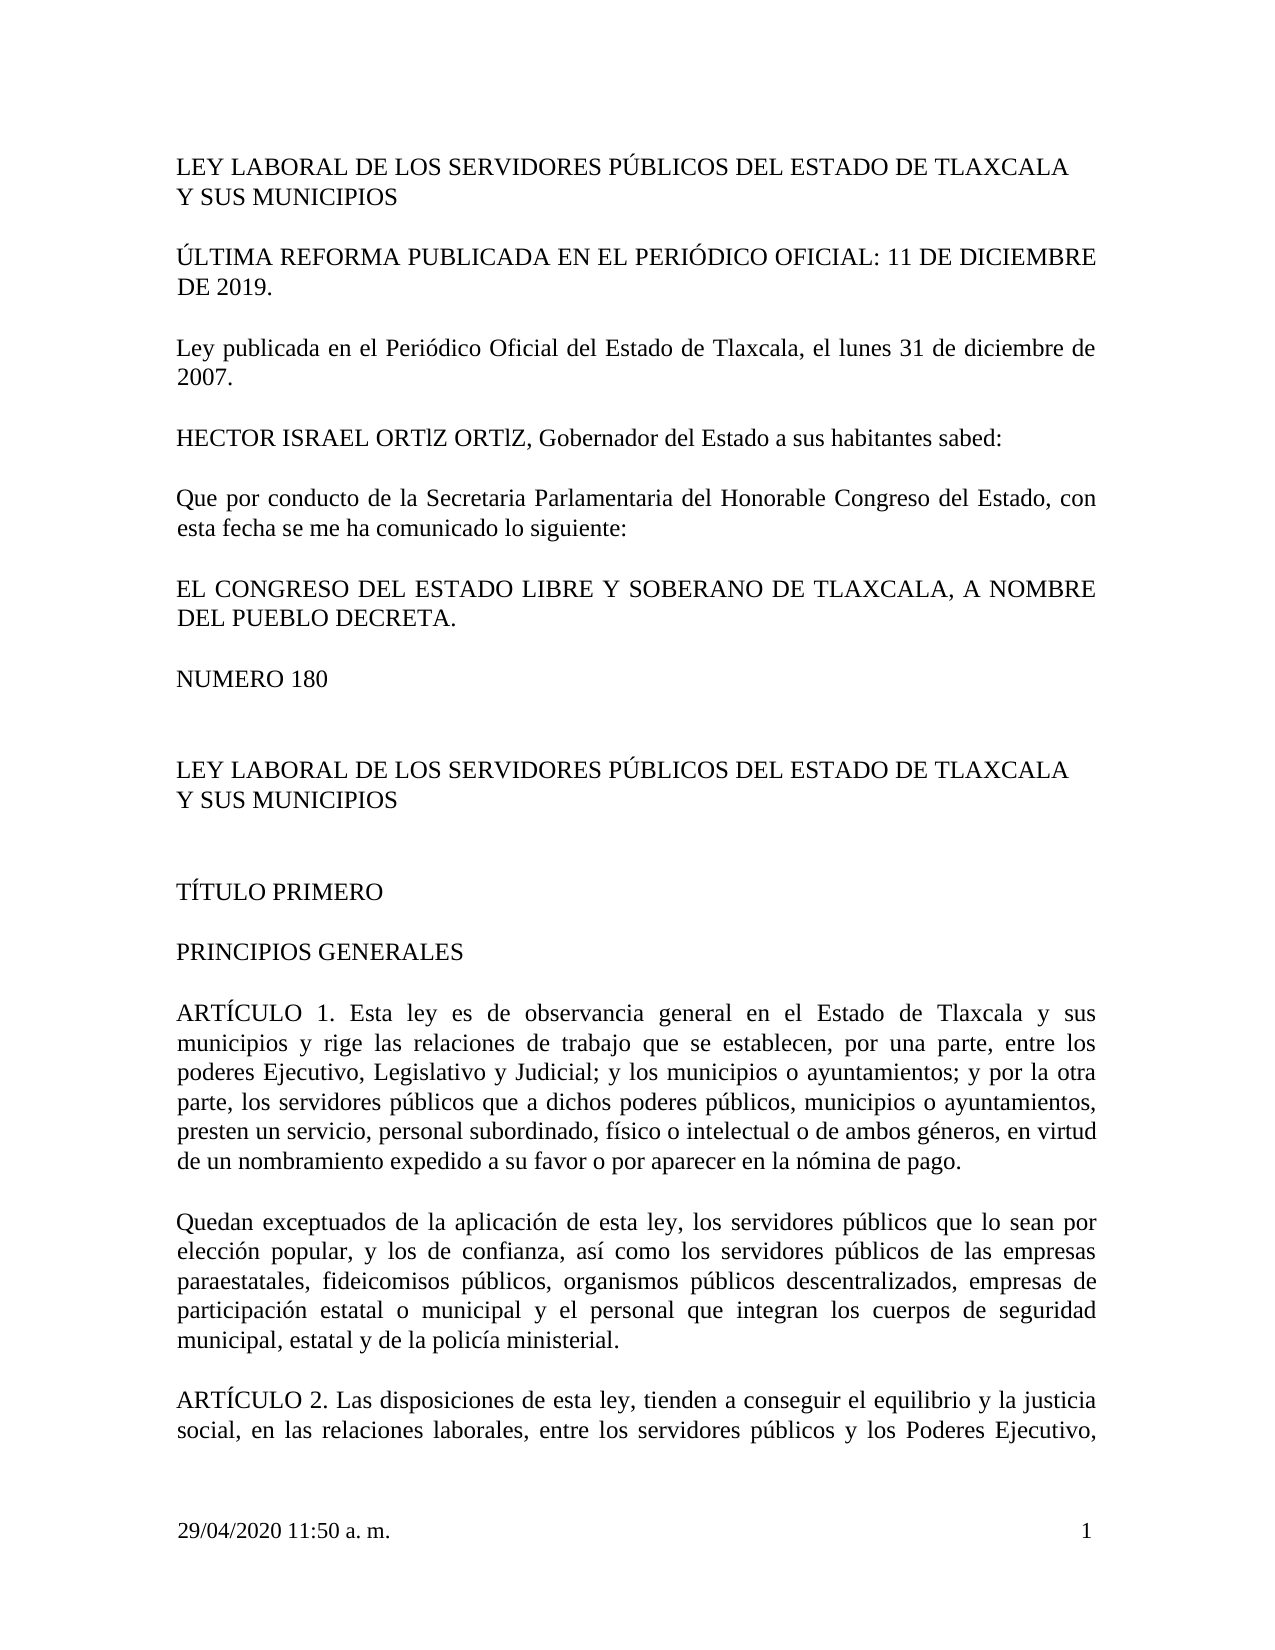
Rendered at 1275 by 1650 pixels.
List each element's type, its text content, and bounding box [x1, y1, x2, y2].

text ARTÍCULO 1. Esta ley es de observancia general en el Estado de Tlaxcala y sus municipios y rige las relaciones de trabajo que se establecen, por una parte, entre los poderes Ejecutivo, Legislativo y Judicial; y los municipios o ayuntamientos; y por la otra parte, los servidores públicos que a dichos poderes públicos, municipios o ayuntamientos, presten un servicio, personal subordinado, físico o intelectual o de ambos géneros, en virtud de un nombramiento expedido a su favor o por aparecer en la nómina de pago. [176, 998, 1098, 1175]
text LEY LABORAL DE LOS SERVIDORES PÚBLICOS DEL ESTADO DE TLAXCALA [176, 152, 1098, 181]
text Que por conducto de la Secretaria Parlamentaria del Honorable Congreso del Estado, con esta fecha se me ha comunicado lo siguiente: [176, 483, 1098, 542]
text Ley publicada en el Periódico Oficial del Estado de Tlaxcala, el lunes 31 de diciembre de 2007. [176, 333, 1098, 391]
text EL CONGRESO DEL ESTADO LIBRE Y SOBERANO DE TLAXCALA, A NOMBRE DEL PUEBLO DECRETA. [176, 574, 1098, 632]
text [176, 1386, 1098, 1444]
text Quedan exceptuados de la aplicación de esta ley, los servidores públicos que lo sean por elección popular, y los de confianza, así como los servidores públicos de las empresas paraestatales, fideicomisos públicos, organismos públicos descentralizados, empresas de participación estatal o municipal y el personal que integran los cuerpos de seguridad municipal, estatal y de la policía ministerial. [176, 1207, 1098, 1354]
text HECTOR ISRAEL ORTlZ ORTlZ, Gobernador del Estado a sus habitantes sabed: [176, 423, 1098, 452]
text ÚLTIMA REFORMA PUBLICADA EN EL PERIÓDICO OFICIAL: 11 DE DICIEMBRE DE 2019. [176, 242, 1098, 301]
text Y SUS MUNICIPIOS [176, 182, 1098, 211]
text NUMERO 180 [176, 664, 1098, 693]
text Y SUS MUNICIPIOS [176, 785, 1098, 814]
text LEY LABORAL DE LOS SERVIDORES PÚBLICOS DEL ESTADO DE TLAXCALA [176, 756, 1098, 784]
text PRINCIPIOS GENERALES [176, 937, 1098, 966]
text TÍTULO PRIMERO [176, 877, 1098, 906]
